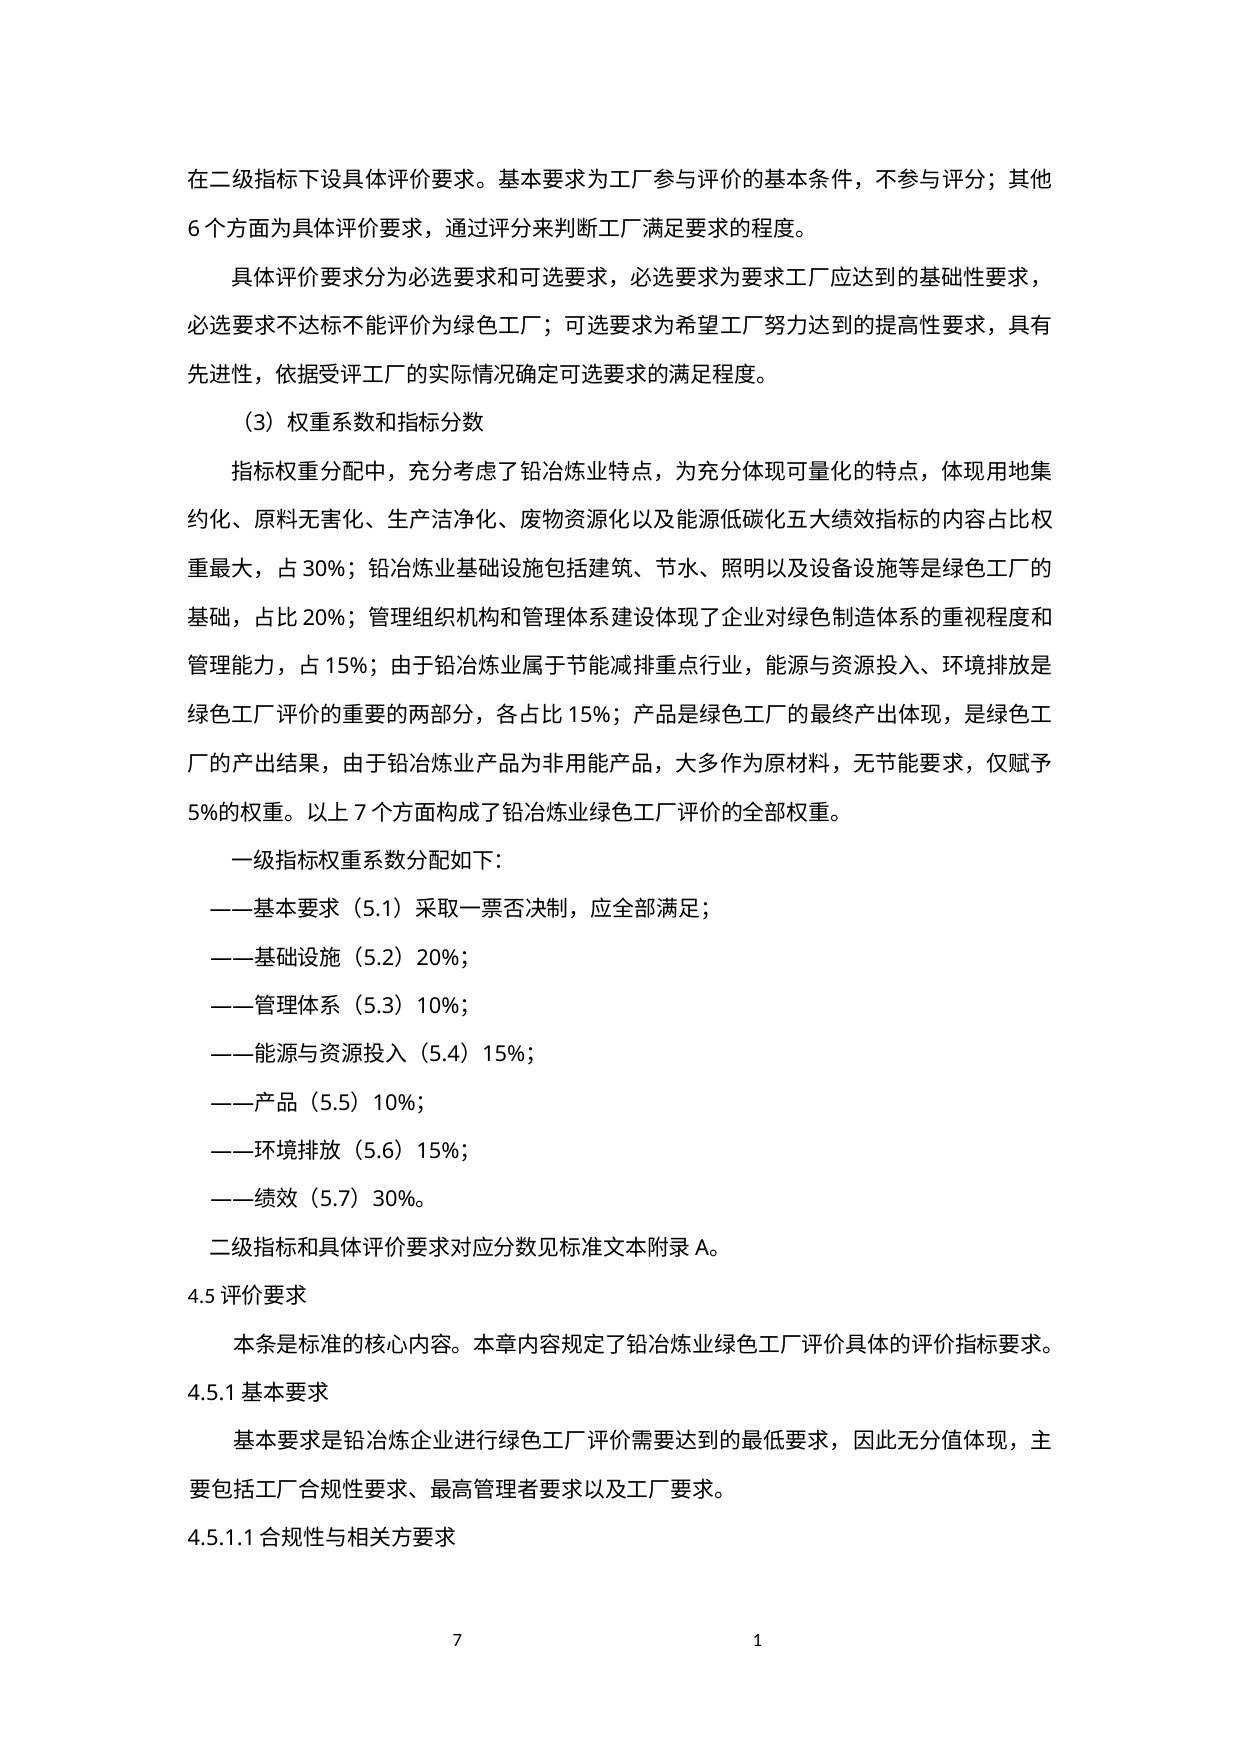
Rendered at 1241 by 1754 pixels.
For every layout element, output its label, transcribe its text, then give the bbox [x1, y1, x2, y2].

text 4.5评价要求 [187, 1278, 1053, 1310]
text 4.5.1.1合规性与相关方要求 [187, 1520, 1053, 1552]
text ——绩效（5.7）30%。 [187, 1181, 1053, 1214]
text ——能源与资源投入（5.4）15%； [187, 1036, 1053, 1069]
text 指标权重分配中，充分考虑了铅冶炼业特点，为充分体现可量化的特点，体现用地集约化、原料无害化、生产洁净化、废物资源化以及能源低碳化五大绩效指标的内容占比权重最大，占30%；铅冶炼业基础设施包括建筑、节水、照明以及设备设施等是绿色工厂的基础，占比20%；管理组织机构和管理体系建设体现了企业对绿色制造体系的重视程度和管理能力，占15%；由于铅冶炼业属于节能减排重点行业，能源与资源投入、环境排放是绿色工厂评价的重要的两部分，各占比15%；产品是绿色工厂的最终产出体现，是绿色工厂的产出结果，由于铅冶炼业产品为非用能产品，大多作为原材料，无节能要求，仅赋予5%的权重。以上7个方面构成了铅冶炼业绿色工厂评价的全部权重。 [187, 453, 1053, 827]
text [187, 162, 1053, 243]
text 具体评价要求分为必选要求和可选要求，必选要求为要求工厂应达到的基础性要求，必选要求不达标不能评价为绿色工厂；可选要求为希望工厂努力达到的提高性要求，具有先进性，依据受评工厂的实际情况确定可选要求的满足程度。 [187, 259, 1053, 389]
text 二级指标和具体评价要求对应分数见标准文本附录A。 [187, 1229, 1053, 1262]
text ——管理体系（5.3）10%； [187, 988, 1053, 1020]
text ——基础设施（5.2）20%； [187, 939, 1053, 972]
text 基本要求是铅冶炼企业进行绿色工厂评价需要达到的最低要求，因此无分值体现，主要包括工厂合规性要求、最高管理者要求以及工厂要求。 [189, 1423, 1053, 1504]
text ——基本要求（5.1）采取一票否决制，应全部满足； [187, 891, 1053, 924]
text ——环境排放（5.6）15%； [187, 1133, 1053, 1165]
text 一级指标权重系数分配如下： [187, 843, 1053, 875]
text （3）权重系数和指标分数 [187, 405, 1053, 437]
list 4.5.1基本要求 [187, 1374, 1053, 1407]
text 本条是标准的核心内容。本章内容规定了铅冶炼业绿色工厂评价具体的评价指标要求。 [187, 1326, 1053, 1359]
text ——产品（5.5）10%； [187, 1084, 1053, 1117]
